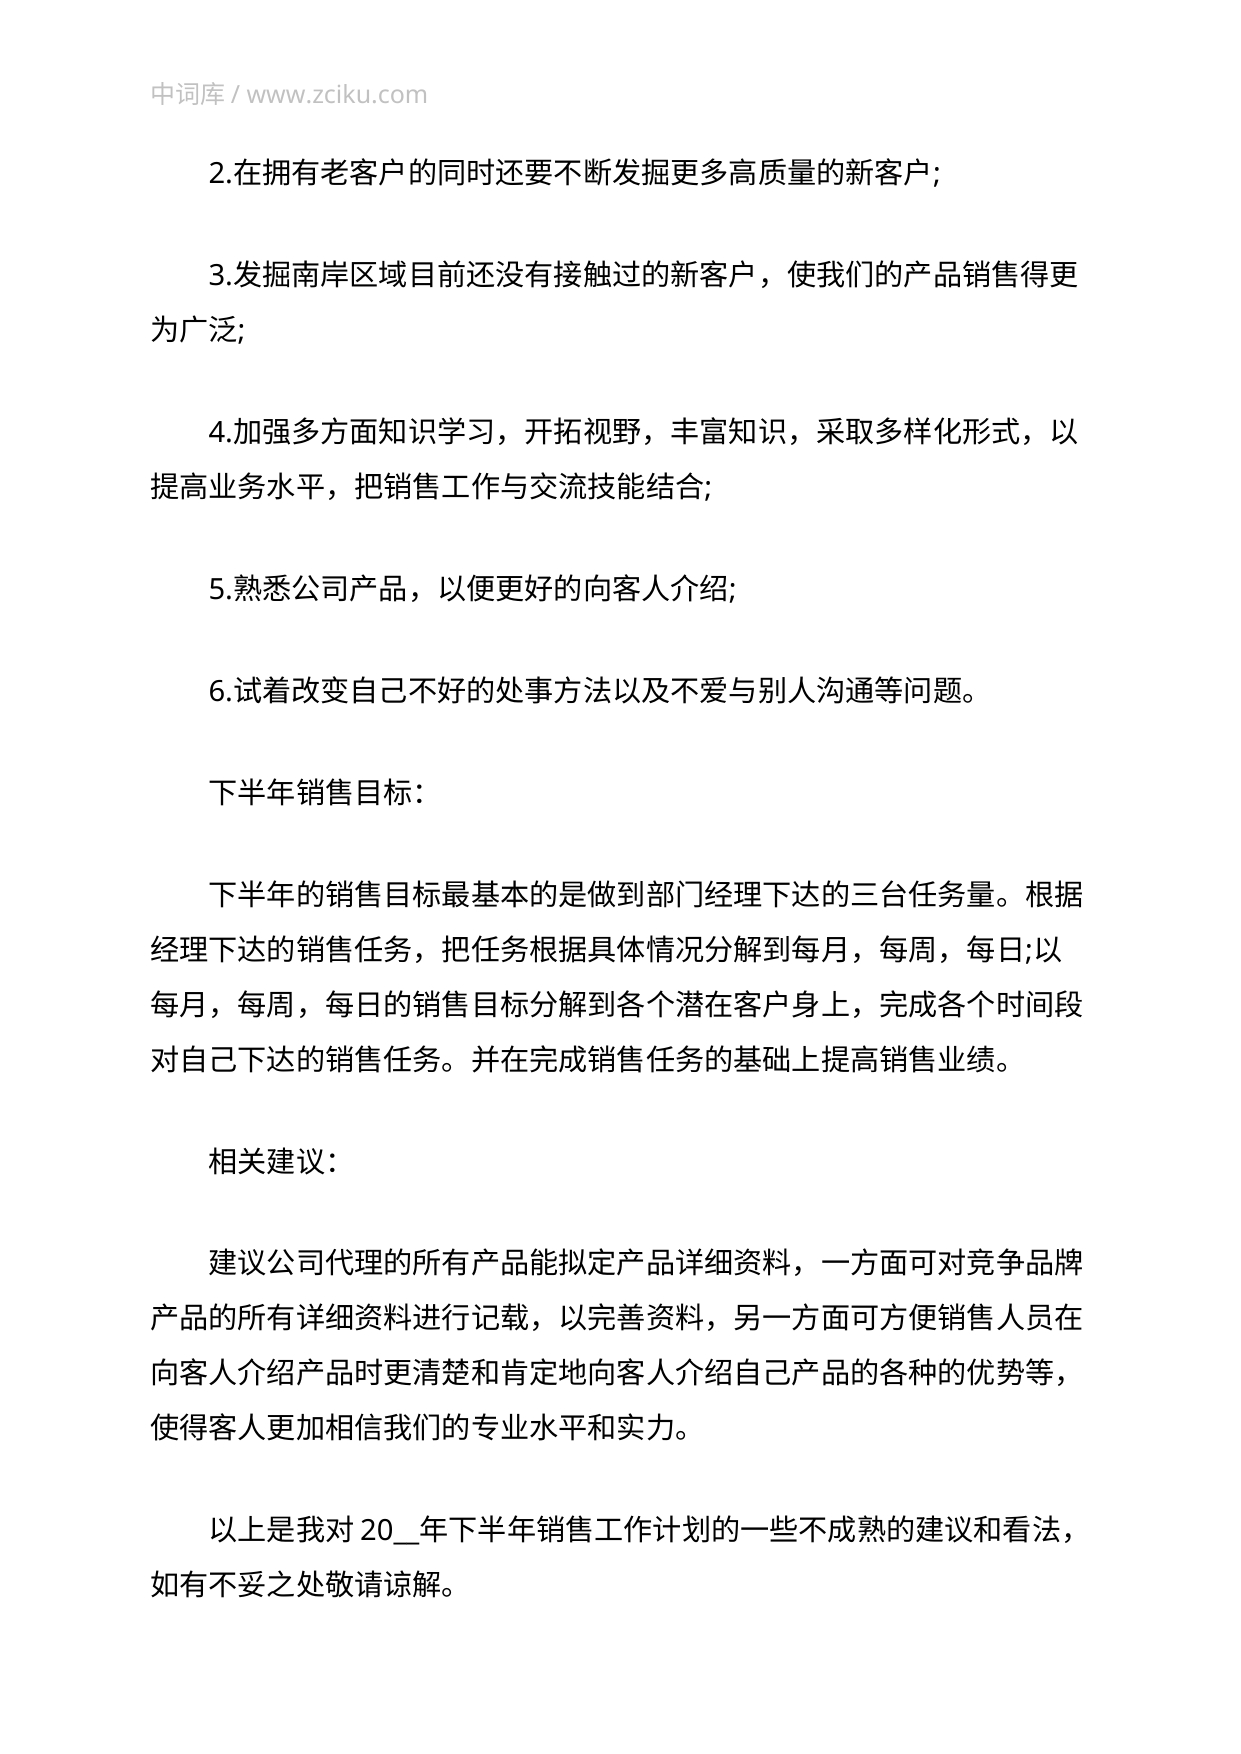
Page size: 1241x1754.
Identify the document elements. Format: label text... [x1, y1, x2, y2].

text 3.发掘南岸区域目前还没有接触过的新客户，使我们的产品销售得更为广泛; [150, 252, 1090, 349]
text 5.熟悉公司产品，以便更好的向客人介绍; [150, 566, 1090, 608]
text 6.试着改变自己不好的处事方法以及不爱与别人沟通等问题。 [150, 668, 1090, 710]
text 下半年的销售目标最基本的是做到部门经理下达的三台任务量。根据经理下达的销售任务，把任务根据具体情况分解到每月，每周，每日;以每月，每周，每日的销售目标分解到各个潜在客户身上，完成各个时间段对自己下达的销售任务。并在完成销售任务的基础上提高销售业绩。 [150, 872, 1090, 1079]
text 4.加强多方面知识学习，开拓视野，丰富知识，采取多样化形式，以提高业务水平，把销售工作与交流技能结合; [150, 409, 1090, 506]
text 下半年销售目标： [150, 770, 1090, 812]
text 相关建议： [150, 1138, 1090, 1181]
text 2.在拥有老客户的同时还要不断发掘更多高质量的新客户; [150, 150, 1090, 192]
text 以上是我对20__年下半年销售工作计划的一些不成熟的建议和看法，如有不妥之处敬请谅解。 [150, 1506, 1090, 1604]
text 建议公司代理的所有产品能拟定产品详细资料，一方面可对竞争品牌产品的所有详细资料进行记载，以完善资料，另一方面可方便销售人员在向客人介绍产品时更清楚和肯定地向客人介绍自己产品的各种的优势等，使得客人更加相信我们的专业水平和实力。 [150, 1240, 1090, 1447]
